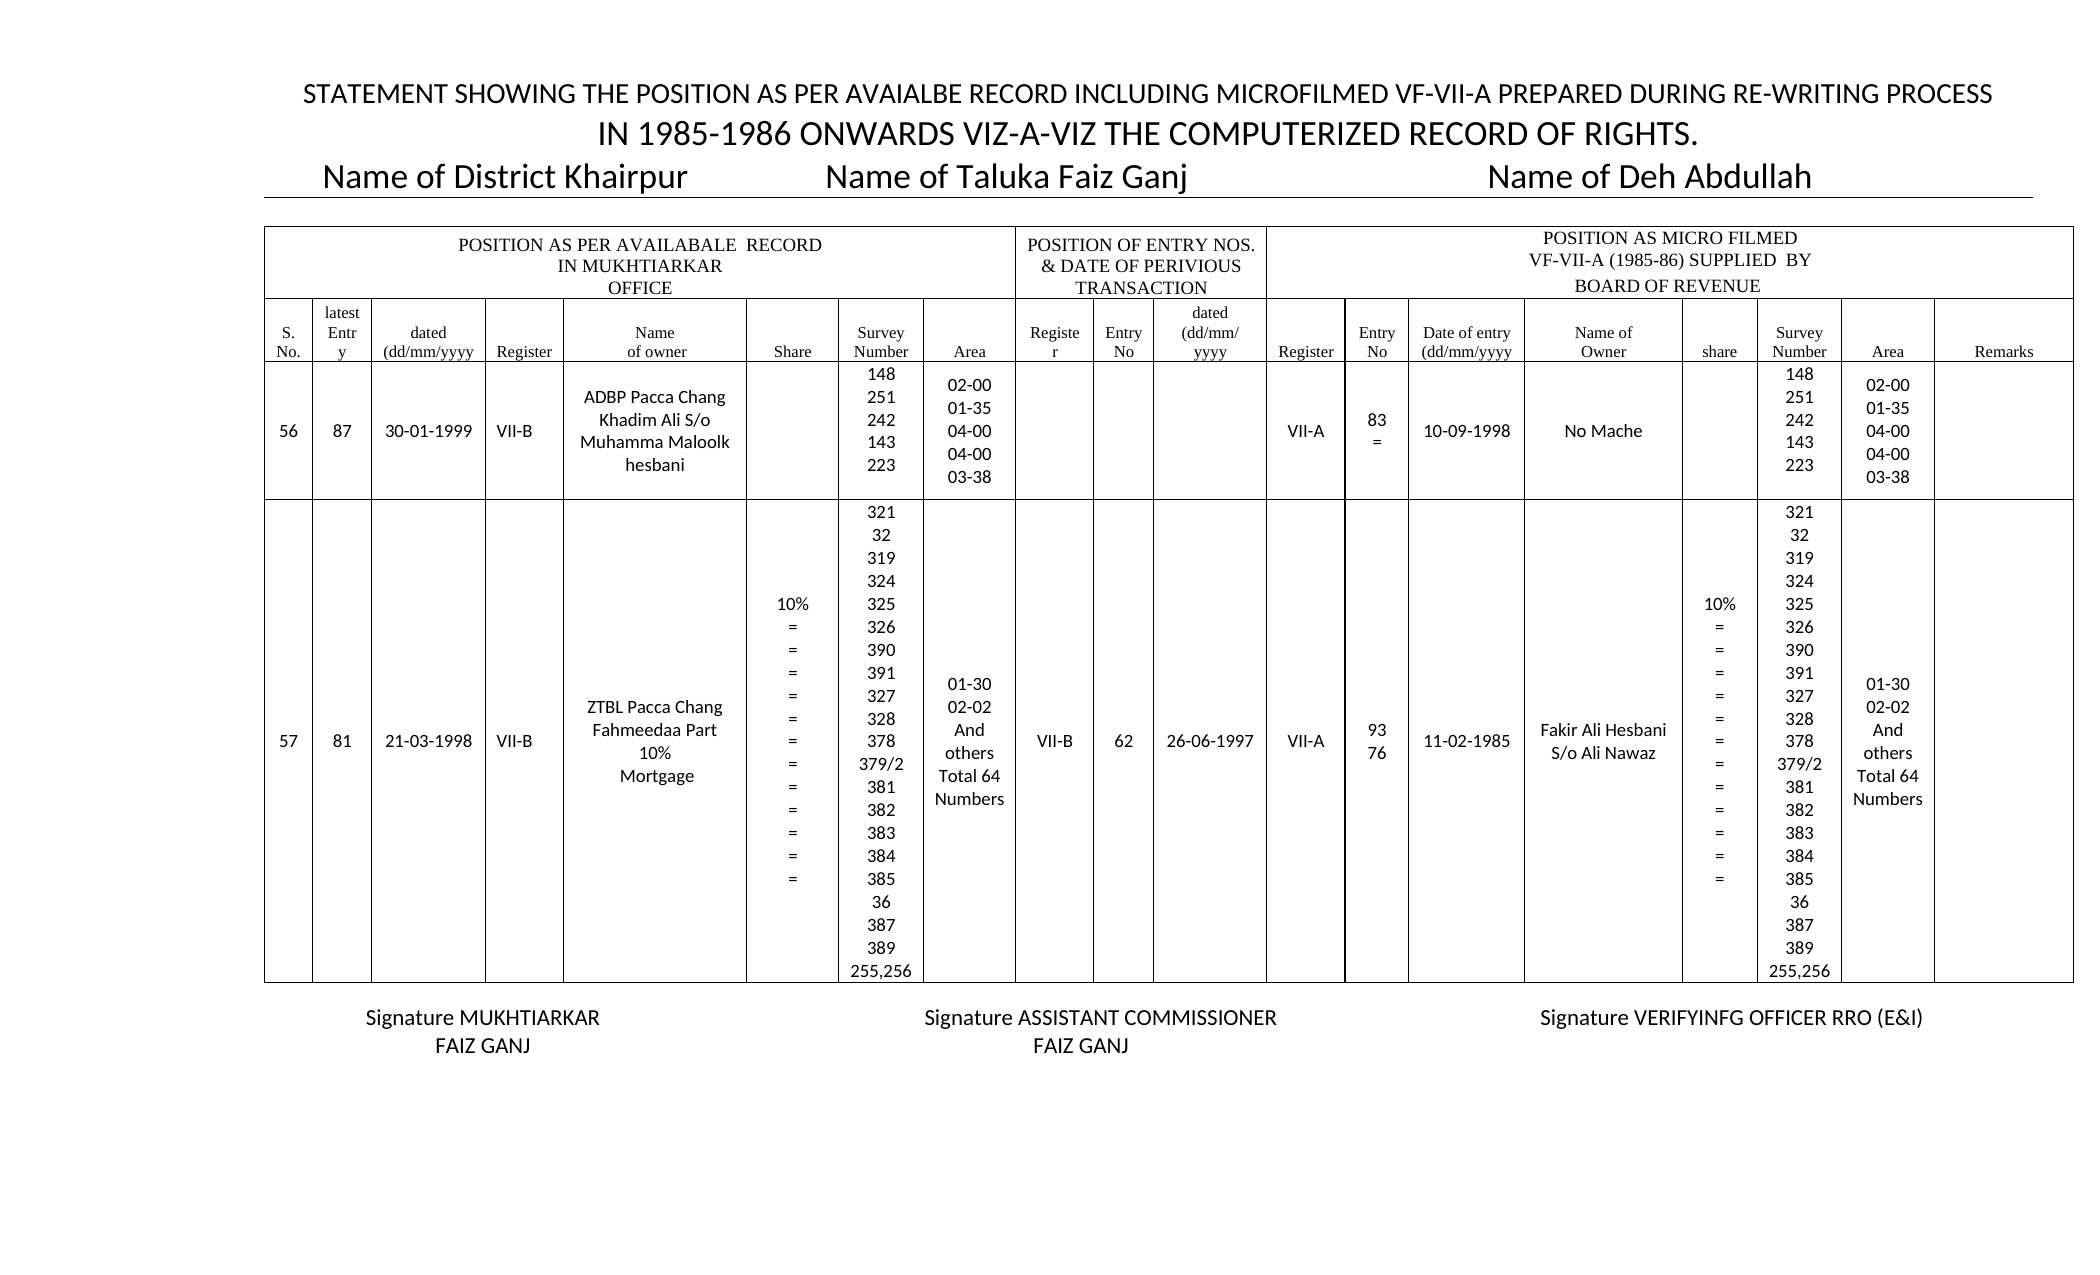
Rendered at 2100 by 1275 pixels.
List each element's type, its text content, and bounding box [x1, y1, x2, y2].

table_cell 57 [265, 500, 312, 982]
table_cell 56 [265, 362, 312, 499]
table_cell 21-03-1998 [372, 500, 485, 982]
table_header POSITION OF ENTRY NOS. & DATE OF PERIVIOUS TRANSACTION [1016, 227, 1266, 298]
table_cell Fakir Ali Hesbani S/o Ali Nawaz [1525, 500, 1682, 982]
table_cell [1094, 362, 1153, 499]
table_cell VII-B [486, 362, 563, 499]
table_cell 87 [313, 362, 371, 499]
table_cell 10% = = = = = = = = = = = = [747, 500, 838, 982]
table_cell Area [924, 299, 1015, 361]
table_header POSITION AS PER AVAILABALE RECORD IN MUKHTIARKAR OFFICE [265, 227, 1015, 298]
table_cell Register [486, 299, 563, 361]
table_cell [1935, 362, 2073, 499]
table_cell 01-30 02-02 And others Total 64 Numbers [1842, 500, 1934, 982]
table_cell 01-30 02-02 And others Total 64 Numbers [924, 500, 1015, 982]
table_cell Name of owner [564, 299, 746, 361]
table_cell Register [1267, 299, 1344, 361]
table_cell 26-06-1997 [1154, 500, 1266, 982]
table_cell 10% = = = = = = = = = = = = [1683, 500, 1757, 982]
table_cell dated (dd/mm/yyyy [1154, 299, 1266, 361]
table_cell Entry No [1346, 299, 1408, 361]
table_cell 83 = [1346, 362, 1408, 499]
table_cell Name of Owner [1525, 299, 1682, 361]
table_cell 321 32 319 324 325 326 390 391 327 328 378 379/2 381 382 383 384 385 36 387 389 255,256 [839, 500, 923, 982]
table_cell Entry No [1094, 299, 1153, 361]
table_cell 148 251 242 143 223 [1758, 362, 1841, 499]
table_header POSITION AS MICRO FILMED VF-VII-A (1985-86) SUPPLIED BY BOARD OF REVENUE [1267, 227, 2073, 298]
table_cell 02-00 01-35 04-00 04-00 03-38 [1842, 362, 1934, 499]
table_cell 30-01-1999 [372, 362, 485, 499]
table_cell VII-A [1267, 500, 1344, 982]
table_cell 81 [313, 500, 371, 982]
table_cell [747, 362, 838, 499]
table_cell S. No. [265, 299, 312, 361]
table_cell dated (dd/mm/yyyy [372, 299, 485, 361]
table_cell [1683, 362, 1757, 499]
table_cell Survey Number [1758, 299, 1841, 361]
table_cell ZTBL Pacca Chang Fahmeedaa Part 10% Mortgage [564, 500, 746, 982]
table_cell VII-B [1016, 500, 1093, 982]
table_cell [1935, 500, 2073, 982]
table_cell [1154, 362, 1266, 499]
table_cell 93 76 [1346, 500, 1408, 982]
table_cell No Mache [1525, 362, 1682, 499]
table_cell 321 32 319 324 325 326 390 391 327 328 378 379/2 381 382 383 384 385 36 387 389 255,256 [1758, 500, 1841, 982]
table_cell VII-A [1267, 362, 1344, 499]
table_cell Share [747, 299, 838, 361]
table_cell VII-B [486, 500, 563, 982]
table_cell Register [1016, 299, 1093, 361]
table_cell 62 [1094, 500, 1153, 982]
table_cell Area [1842, 299, 1934, 361]
table_cell Survey Number [839, 299, 923, 361]
table_cell 02-00 01-35 04-00 04-00 03-38 [924, 362, 1015, 499]
table_cell [1016, 362, 1093, 499]
table_cell share [1683, 299, 1757, 361]
table_cell 148 251 242 143 223 [839, 362, 923, 499]
table_cell 11-02-1985 [1409, 500, 1524, 982]
table_cell Date of entry (dd/mm/yyyy [1409, 299, 1524, 361]
table_cell latest Entry [313, 299, 371, 361]
table_cell Remarks [1935, 299, 2073, 361]
table_cell 10-09-1998 [1409, 362, 1524, 499]
table_cell ADBP Pacca Chang Khadim Ali S/o Muhamma Maloolk hesbani [564, 362, 746, 499]
